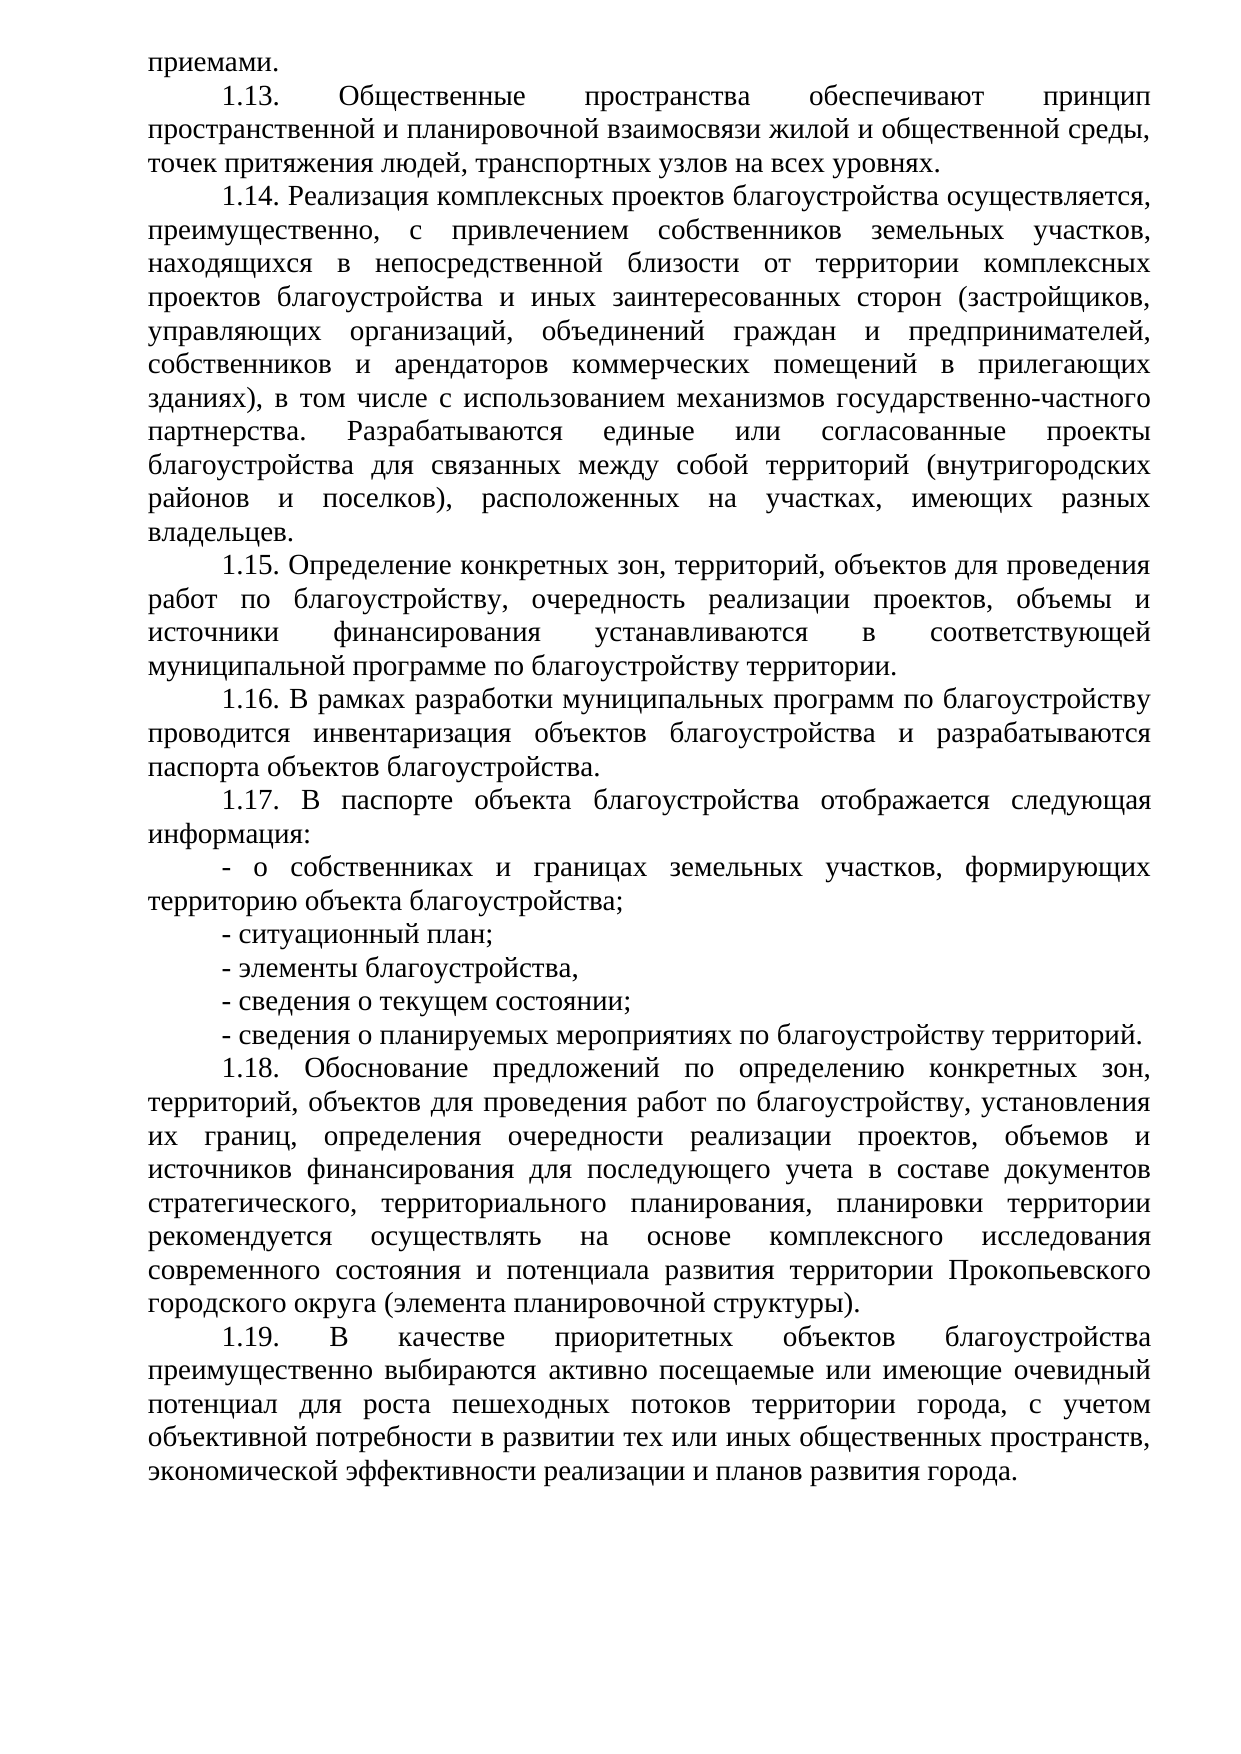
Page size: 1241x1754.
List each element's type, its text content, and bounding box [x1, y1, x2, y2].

text 1.16. В рамках разработки муниципальных программ по благоустройству проводится инвентаризация объектов благоустройства и разрабатываются паспорта объектов благоустройства. [148, 682, 1152, 782]
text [148, 44, 1152, 78]
text 1.19. В качестве приоритетных объектов благоустройства преимущественно выбираются активно посещаемые или имеющие очевидный потенциал для роста пешеходных потоков территории города, с учетом объективной потребности в развитии тех или иных общественных пространств, экономической эффективности реализации и планов развития города. [148, 1319, 1152, 1487]
text 1.17. В паспорте объекта благоустройства отображается следующая информация: [148, 782, 1152, 849]
text 1.15. Определение конкретных зон, территорий, объектов для проведения работ по благоустройству, очередность реализации проектов, объемы и источники финансирования устанавливаются в соответствующей муниципальной программе по благоустройству территории. [148, 547, 1152, 682]
text 1.13. Общественные пространства обеспечивают принцип пространственной и планировочной взаимосвязи жилой и общественной среды, точек притяжения людей, транспортных узлов на всех уровнях. [148, 78, 1152, 178]
text 1.14. Реализация комплексных проектов благоустройства осуществляется, преимущественно, с привлечением собственников земельных участков, находящихся в непосредственной близости от территории комплексных проектов благоустройства и иных заинтересованных сторон (застройщиков, управляющих организаций, объединений граждан и предпринимателей, собственников и арендаторов коммерческих помещений в прилегающих зданиях), в том числе с использованием механизмов государственно-частного партнерства. Разрабатываются единые или согласованные проекты благоустройства для связанных между собой территорий (внутригородских районов и поселков), расположенных на участках, имеющих разных владельцев. [148, 178, 1152, 547]
text - ситуационный план; [148, 916, 1152, 950]
text - сведения о планируемых мероприятиях по благоустройству территорий. [148, 1017, 1152, 1051]
text 1.18. Обоснование предложений по определению конкретных зон, территорий, объектов для проведения работ по благоустройству, установления их границ, определения очередности реализации проектов, объемов и источников финансирования для последующего учета в составе документов стратегического, территориального планирования, планировки территории рекомендуется осуществлять на основе комплексного исследования современного состояния и потенциала развития территории Прокопьевского городского округа (элемента планировочной структуры). [148, 1051, 1152, 1319]
text - сведения о текущем состоянии; [148, 983, 1152, 1017]
text - элементы благоустройства, [148, 950, 1152, 983]
text - о собственниках и границах земельных участков, формирующих территорию объекта благоустройства; [148, 849, 1152, 916]
